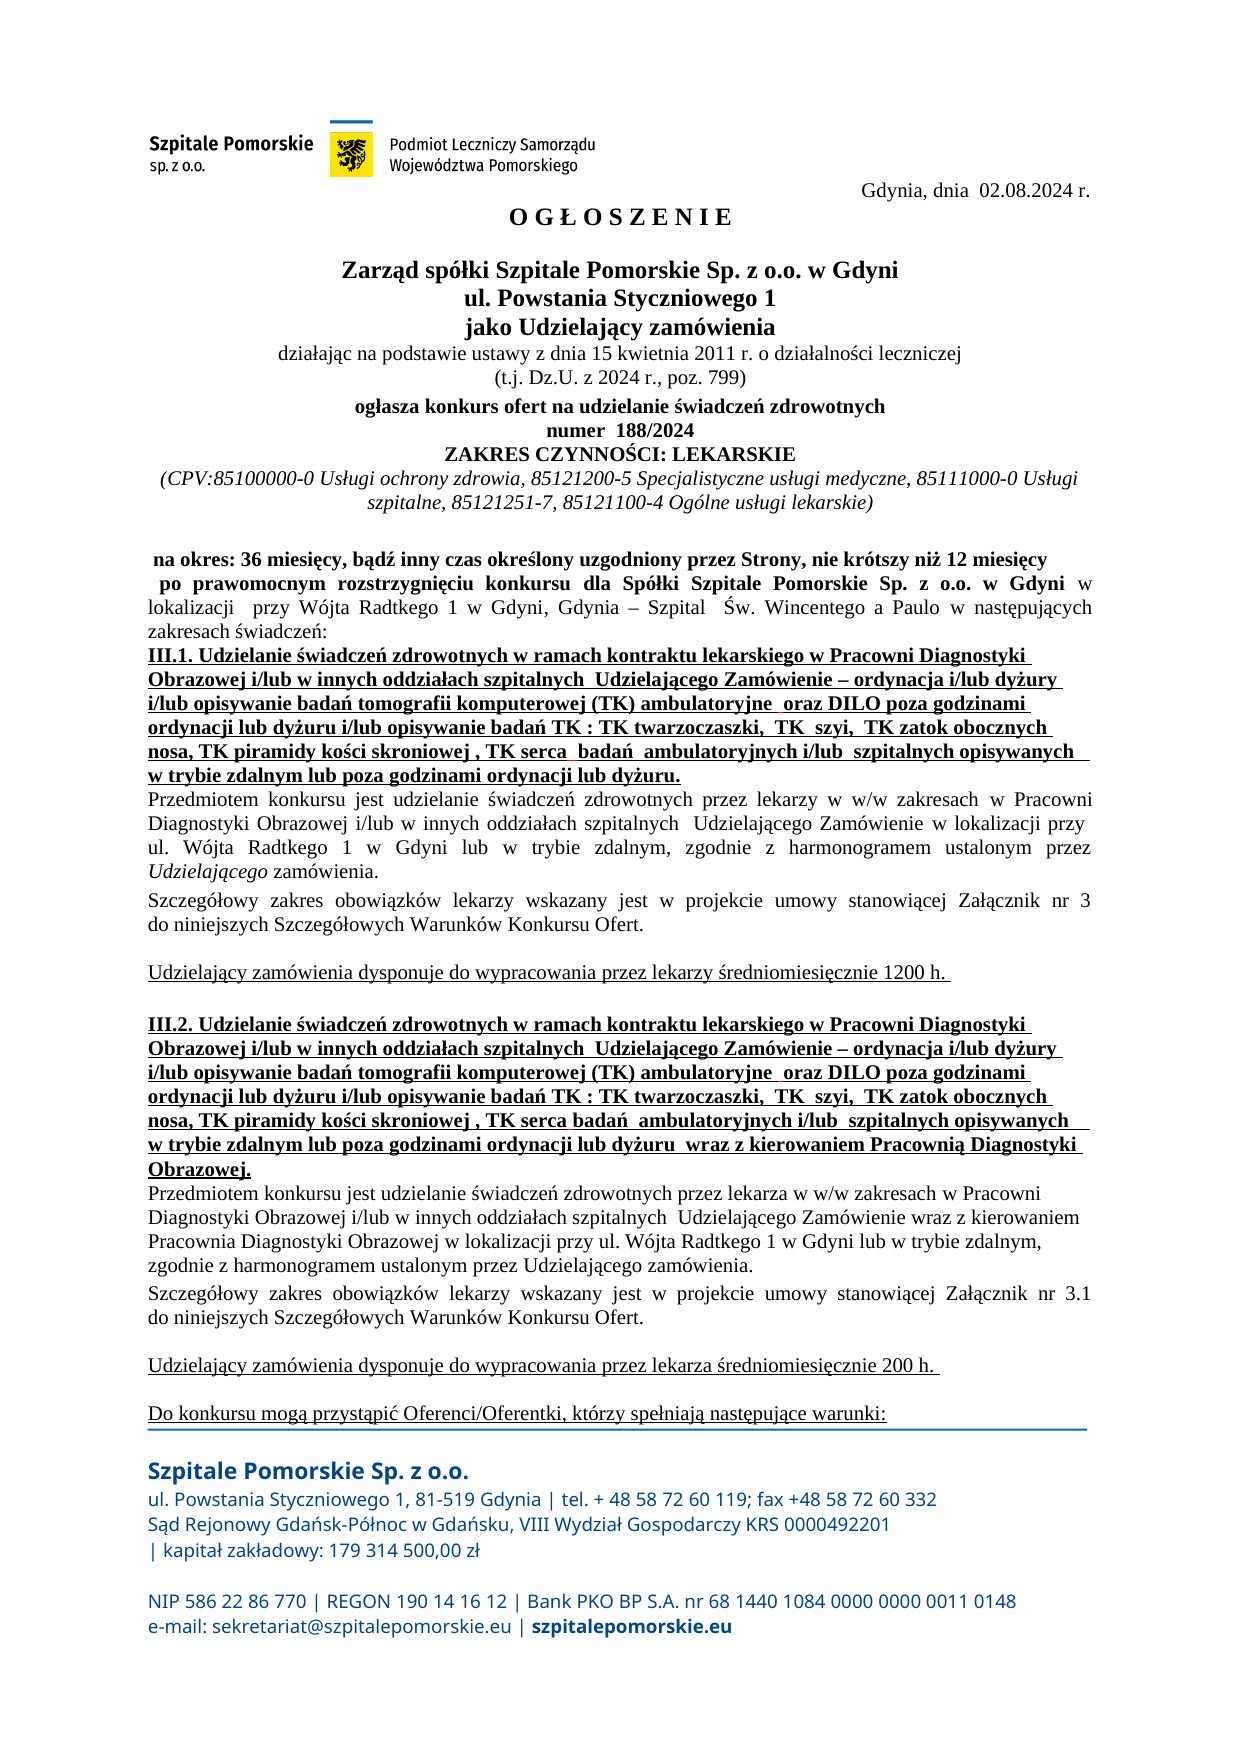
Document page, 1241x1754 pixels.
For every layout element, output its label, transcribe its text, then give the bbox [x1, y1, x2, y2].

text na okres: 36 miesięcy, bądź inny czas określony uzgodniony przez Strony, nie krótszy niż 12 miesięcy [148, 547, 1093, 571]
text O G Ł O S Z E N I E [148, 202, 1093, 231]
text (t.j. Dz.U. z 2024 r., poz. 799) [148, 365, 1093, 389]
text Zarząd spółki Szpitale Pomorskie Sp. z o.o. w Gdyni [148, 231, 1093, 283]
text Udzielający zamówienia dysponuje do wypracowania przez lekarzy średniomiesięcznie 1200 h. [148, 960, 1093, 984]
text ul. Powstania Styczniowego 1 [148, 283, 1093, 312]
text ogłasza konkurs ofert na udzielanie świadczeń zdrowotnych [148, 394, 1093, 418]
text po prawomocnym rozstrzygnięciu konkursu dla Spółki Szpitale Pomorskie Sp. z o.o. w Gdyni w lokalizacji przy Wójta Radtkego 1 w Gdyni, Gdynia – Szpital Św. Wincentego a Paulo w następujących zakresach świadczeń: [148, 571, 1093, 643]
text Szczegółowy zakres obowiązków lekarzy wskazany jest w projekcie umowy stanowiącej Załącznik nr 3 do niniejszych Szczegółowych Warunków Konkursu Ofert. [148, 888, 1093, 936]
text III.2. Udzielanie świadczeń zdrowotnych w ramach kontraktu lekarskiego w Pracowni Diagnostyki Obrazowej i/lub w innych oddziałach szpitalnych Udzielającego Zamówienie – ordynacja i/lub dyżury i/lub opisywanie badań tomografii komputerowej (TK) ambulatoryjne oraz DILO poza godzinami ordynacji lub dyżuru i/lub opisywanie badań TK : TK twarzoczaszki, TK szyi, TK zatok obocznych nosa, TK piramidy kości skroniowej , TK serca badań ambulatoryjnych i/lub szpitalnych opisywanych w trybie zdalnym lub poza godzinami ordynacji lub dyżuru wraz z kierowaniem Pracownią Diagnostyki Obrazowej. [148, 1012, 1093, 1181]
text Gdynia, dnia 02.08.2024 r. [148, 178, 1093, 202]
text Udzielający zamówienia dysponuje do wypracowania przez lekarza średniomiesięcznie 200 h. [148, 1353, 1093, 1377]
text Przedmiotem konkursu jest udzielanie świadczeń zdrowotnych przez lekarzy w w/w zakresach w Pracowni Diagnostyki Obrazowej i/lub w innych oddziałach szpitalnych Udzielającego Zamówienie w lokalizacji przy ul. Wójta Radtkego 1 w Gdyni lub w trybie zdalnym, zgodnie z harmonogramem ustalonym przez Udzielającego zamówienia. [148, 787, 1093, 883]
text Do konkursu mogą przystąpić Oferenci/Oferentki, którzy spełniają następujące warunki: [148, 1401, 1093, 1425]
picture [147, 118, 596, 178]
text jako Udzielający zamówienia [148, 312, 1093, 341]
text (CPV:85100000-0 Usługi ochrony zdrowia, 85121200-5 Specjalistyczne usługi medyczne, 85111000-0 Usługi szpitalne, 85121251-7, 85121100-4 Ogólne usługi lekarskie) [148, 466, 367, 514]
text Szczegółowy zakres obowiązków lekarzy wskazany jest w projekcie umowy stanowiącej Załącznik nr 3.1 do niniejszych Szczegółowych Warunków Konkursu Ofert. [148, 1281, 1093, 1329]
text numer 188/2024 [148, 418, 1093, 442]
text Przedmiotem konkursu jest udzielanie świadczeń zdrowotnych przez lekarza w w/w zakresach w Pracowni Diagnostyki Obrazowej i/lub w innych oddziałach szpitalnych Udzielającego Zamówienie wraz z kierowaniem Pracownia Diagnostyki Obrazowej w lokalizacji przy ul. Wójta Radtkego 1 w Gdyni lub w trybie zdalnym, zgodnie z harmonogramem ustalonym przez Udzielającego zamówienia. [148, 1181, 1093, 1277]
text działając na podstawie ustawy z dnia 15 kwietnia 2011 r. o działalności leczniczej [148, 341, 1093, 365]
text III.1. Udzielanie świadczeń zdrowotnych w ramach kontraktu lekarskiego w Pracowni Diagnostyki Obrazowej i/lub w innych oddziałach szpitalnych Udzielającego Zamówienie – ordynacja i/lub dyżury i/lub opisywanie badań tomografii komputerowej (TK) ambulatoryjne oraz DILO poza godzinami ordynacji lub dyżuru i/lub opisywanie badań TK : TK twarzoczaszki, TK szyi, TK zatok obocznych nosa, TK piramidy kości skroniowej , TK serca badań ambulatoryjnych i/lub szpitalnych opisywanych w trybie zdalnym lub poza godzinami ordynacji lub dyżuru. [148, 643, 1093, 787]
text ZAKRES CZYNNOŚCI: LEKARSKIE [148, 442, 1093, 466]
text (CPV:85100000-0 Usługi ochrony zdrowia, 85121200-5 Specjalistyczne usługi medyczne, 85111000-0 Usługi szpitalne, 85121251-7, 85121100-4 Ogólne usługi lekarskie) [873, 466, 1093, 514]
